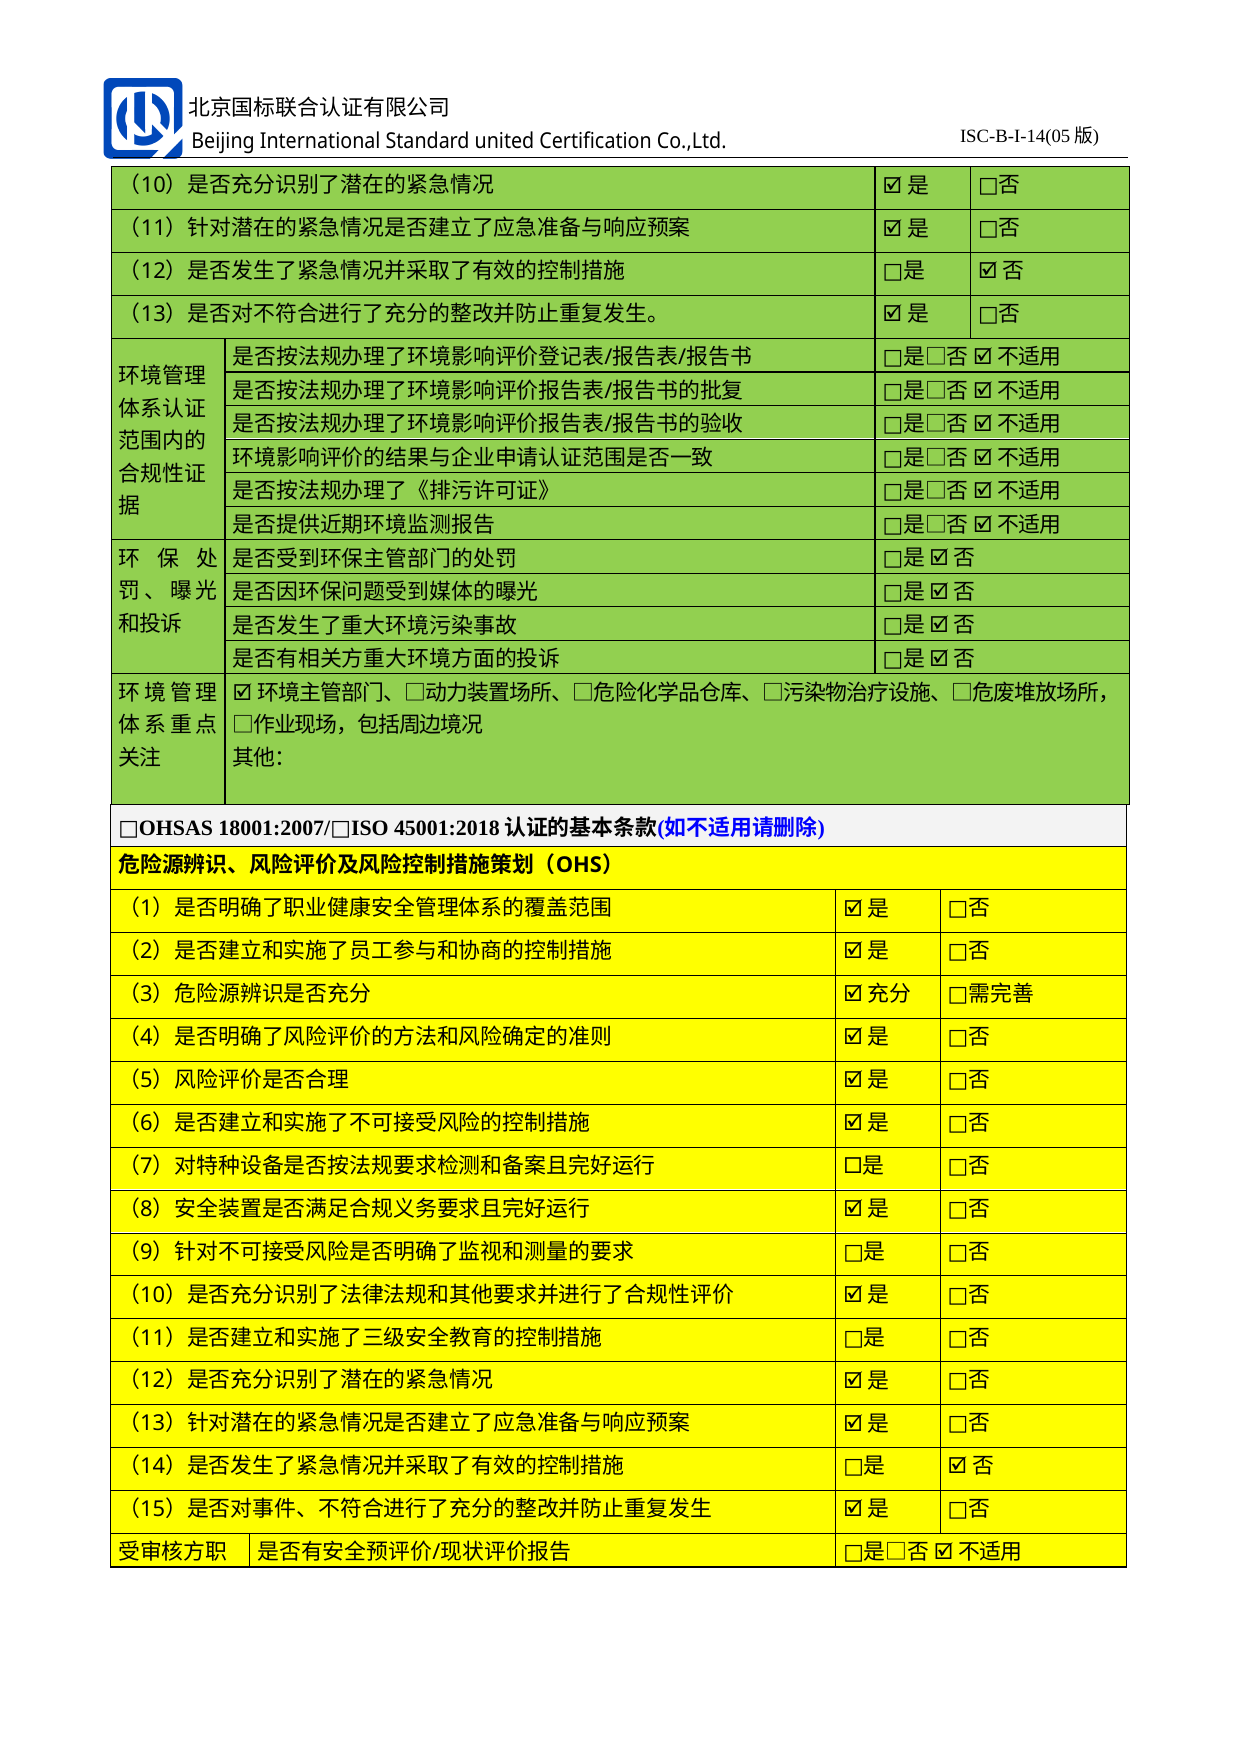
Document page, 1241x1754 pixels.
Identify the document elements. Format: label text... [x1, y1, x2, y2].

table_cell （6）是否建立和实施了不可接受风险的控制措施 [111, 1105, 835, 1147]
table_cell 是否按法规办理了《排污许可证》 [226, 473, 874, 506]
table_cell □否 [941, 1062, 1126, 1104]
table_cell 是 [836, 933, 940, 975]
table_cell 充分 [836, 976, 940, 1018]
table_cell 否 [941, 1448, 1126, 1490]
table_cell □是否 [876, 641, 1129, 673]
table_cell 是 [836, 1491, 940, 1533]
table_cell □否 [941, 1019, 1126, 1061]
table_cell 是 [836, 1405, 940, 1447]
table_cell □是否 [876, 607, 1129, 640]
table_cell （7）对特种设备是否按法规要求检测和备案且完好运行 [111, 1148, 835, 1189]
table_cell 是否受到环保主管部门的处罚 [226, 540, 874, 573]
table_cell □是□否不适用 [836, 1534, 1126, 1566]
table_cell □否 [941, 1148, 1126, 1189]
table_cell 是否提供近期环境监测报告 [226, 507, 874, 539]
table_cell （11）是否建立和实施了三级安全教育的控制措施 [111, 1319, 835, 1361]
table_cell 是 [836, 1105, 940, 1147]
table_cell 环境主管部门、□动力装置场所、□危险化学品仓库、□污染物治疗设施、□危废堆放场所，□作业现场，包括周边境况 其他： [226, 674, 1129, 804]
table_cell 危险源辨识、风险评价及风险控制措施策划（OHS） [111, 847, 1126, 889]
table_cell □否 [941, 1276, 1126, 1318]
table_cell □否 [941, 933, 1126, 975]
table_cell □是□否不适用 [876, 473, 1129, 506]
table_cell □否 [971, 210, 1129, 252]
table_cell □否 [971, 167, 1129, 209]
table_cell 是否有安全预评价/现状评价报告 [250, 1534, 835, 1566]
table_cell （5）风险评价是否合理 [111, 1062, 835, 1104]
table_cell 是 [836, 1062, 940, 1104]
table_cell 是 [836, 1019, 940, 1061]
table_cell □否 [941, 1491, 1126, 1533]
table_cell □是 [876, 253, 970, 295]
table_cell 是否按法规办理了环境影响评价报告表/报告书的批复 [226, 373, 874, 405]
table_cell （14）是否发生了紧急情况并采取了有效的控制措施 [111, 1448, 835, 1490]
table_cell □否 [941, 890, 1126, 932]
table_cell （2）是否建立和实施了员工参与和协商的控制措施 [111, 933, 835, 975]
table_cell □否 [941, 1319, 1126, 1361]
table_cell 是否发生了重大环境污染事故 [226, 607, 874, 640]
table_cell 是 [876, 167, 970, 209]
table_cell （13）针对潜在的紧急情况是否建立了应急准备与响应预案 [111, 1405, 835, 1447]
table_cell （10）是否充分识别了潜在的紧急情况 [112, 167, 874, 209]
table_cell 否 [971, 253, 1129, 295]
table_cell 是否有相关方重大环境方面的投诉 [226, 641, 874, 673]
table_cell □是□否不适用 [876, 507, 1129, 539]
table_cell □是否 [876, 540, 1129, 573]
table_cell □否 [941, 1191, 1126, 1232]
table_cell 是 [836, 1148, 940, 1189]
table_cell □是□否不适用 [876, 373, 1129, 405]
table_cell □是否 [876, 574, 1129, 606]
table_cell □否 [941, 1362, 1126, 1404]
table_cell （11）针对潜在的紧急情况是否建立了应急准备与响应预案 [112, 210, 874, 252]
table_cell 环境管理体系重点关注 [112, 674, 224, 804]
table_cell 是 [836, 1276, 940, 1318]
picture [103, 78, 183, 159]
table_cell □是 [836, 1319, 940, 1361]
table_cell □是 [836, 1234, 940, 1275]
table_cell □是□否不适用 [876, 406, 1129, 438]
table_cell （3）危险源辨识是否充分 [111, 976, 835, 1018]
table_cell （12）是否发生了紧急情况并采取了有效的控制措施 [112, 253, 874, 295]
table_cell （15）是否对事件、不符合进行了充分的整改并防止重复发生 [111, 1491, 835, 1533]
table_cell 是 [876, 210, 970, 252]
table_cell （12）是否充分识别了潜在的紧急情况 [111, 1362, 835, 1404]
table_cell □OHSAS 18001:2007/□ISO 45001:2018认证的基本条款(如不适用请删除) [111, 805, 1126, 846]
table_cell （1）是否明确了职业健康安全管理体系的覆盖范围 [111, 890, 835, 932]
table_cell □是□否不适用 [876, 440, 1129, 472]
table_cell □是□否不适用 [876, 339, 1129, 371]
table_cell 环境管理体系认证范围内的合规性证据 [112, 339, 224, 539]
table_cell （10）是否充分识别了法律法规和其他要求并进行了合规性评价 [111, 1276, 835, 1318]
table_cell □否 [941, 1234, 1126, 1275]
table_cell （9）针对不可接受风险是否明确了监视和测量的要求 [111, 1234, 835, 1275]
table_cell 环保处罚、曝光和投诉 [112, 540, 224, 673]
table_cell □需完善 [941, 976, 1126, 1018]
table_cell □是 [836, 1448, 940, 1490]
table_cell 受审核方职业健康安全管理体系认证范围内的合规性证据 [111, 1534, 249, 1566]
table_cell 是否按法规办理了环境影响评价登记表/报告表/报告书 [226, 339, 874, 371]
table_cell 是否按法规办理了环境影响评价报告表/报告书的验收 [226, 406, 874, 438]
table_cell （8）安全装置是否满足合规义务要求且完好运行 [111, 1191, 835, 1232]
table_cell 是 [876, 296, 970, 338]
table_cell □否 [941, 1405, 1126, 1447]
table_cell □否 [971, 296, 1129, 338]
table_cell 是 [836, 890, 940, 932]
table_cell 环境影响评价的结果与企业申请认证范围是否一致 [226, 440, 874, 472]
table_cell （4）是否明确了风险评价的方法和风险确定的准则 [111, 1019, 835, 1061]
table_cell 是 [836, 1362, 940, 1404]
table_cell 是否因环保问题受到媒体的曝光 [226, 574, 874, 606]
table_cell □否 [941, 1105, 1126, 1147]
table_cell （13）是否对不符合进行了充分的整改并防止重复发生。 [112, 296, 874, 338]
table_cell 是 [836, 1191, 940, 1232]
